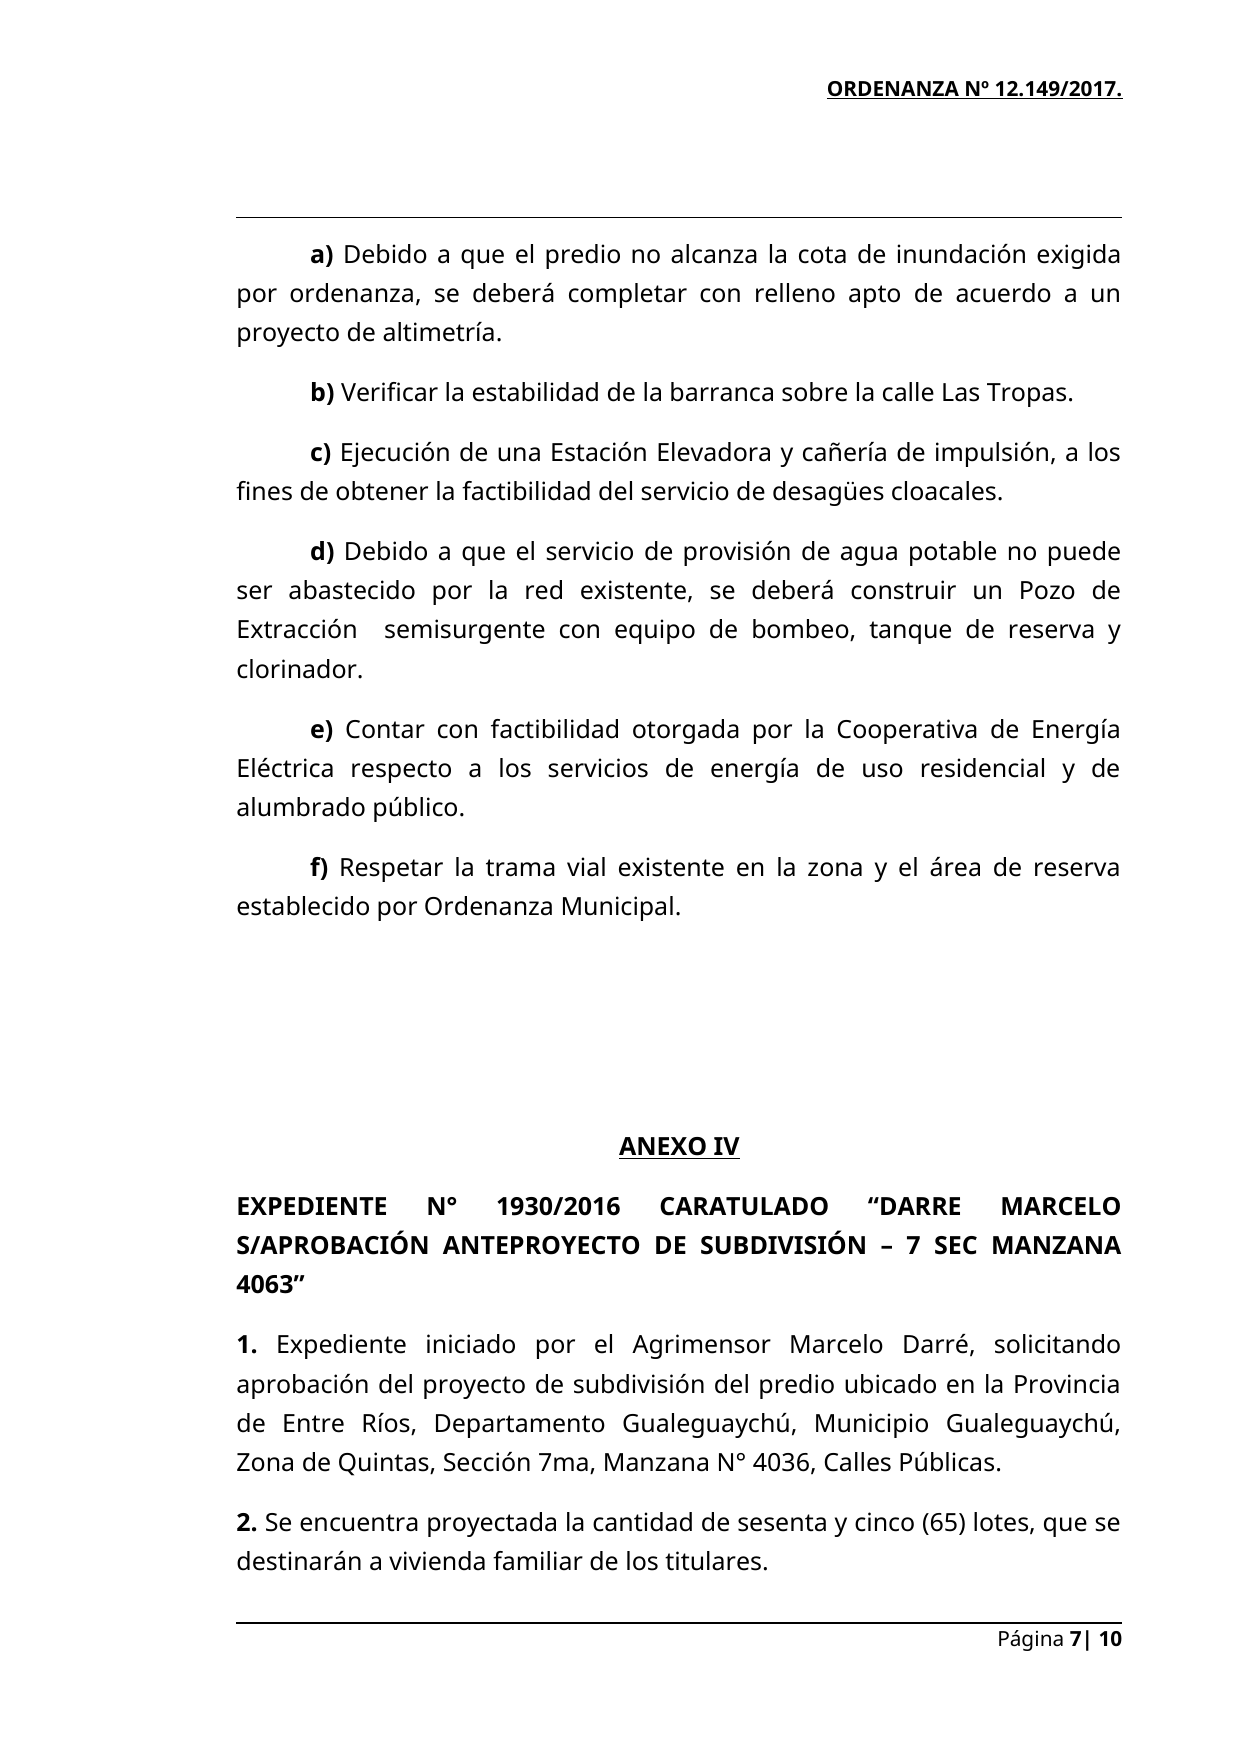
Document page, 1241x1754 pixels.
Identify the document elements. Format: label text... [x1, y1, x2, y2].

text b) Verificar la estabilidad de la barranca sobre la calle Las Tropas. [236, 374, 1122, 409]
text f) Respetar la trama vial existente en la zona y el área de reserva establecido por Ordenanza Municipal. [236, 849, 1122, 923]
text 1. Expediente iniciado por el Agrimensor Marcelo Darré, solicitando aprobación del proyecto de subdivisión del predio ubicado en la Provincia de Entre Ríos, Departamento Gualeguaychú, Municipio Gualeguaychú, Zona de Quintas, Sección 7ma, Manzana N° 4036, Calles Públicas. [236, 1327, 1122, 1479]
text c) Ejecución de una Estación Elevadora y cañería de impulsión, a los fines de obtener la factibilidad del servicio de desagües cloacales. [236, 434, 1122, 508]
text EXPEDIENTE N° 1930/2016 CARATULADO “DARRE MARCELO S/APROBACIÓN ANTEPROYECTO DE SUBDIVISIÓN – 7 SEC MANZANA 4063” [236, 1189, 1122, 1301]
text d) Debido a que el servicio de provisión de agua potable no puede ser abastecido por la red existente, se deberá construir un Pozo de Extracción semisurgente con equipo de bombeo, tanque de reserva y clorinador. [236, 534, 1122, 685]
text 2. Se encuentra proyectada la cantidad de sesenta y cinco (65) lotes, que se destinarán a vivienda familiar de los titulares. [236, 1504, 1122, 1578]
text a) Debido a que el predio no alcanza la cota de inundación exigida por ordenanza, se deberá completar con relleno apto de acuerdo a un proyecto de altimetría. [236, 236, 1122, 349]
text e) Contar con factibilidad otorgada por la Cooperativa de Energía Eléctrica respecto a los servicios de energía de uso residencial y de alumbrado público. [236, 711, 1122, 824]
text ANEXO IV [236, 1129, 1122, 1163]
